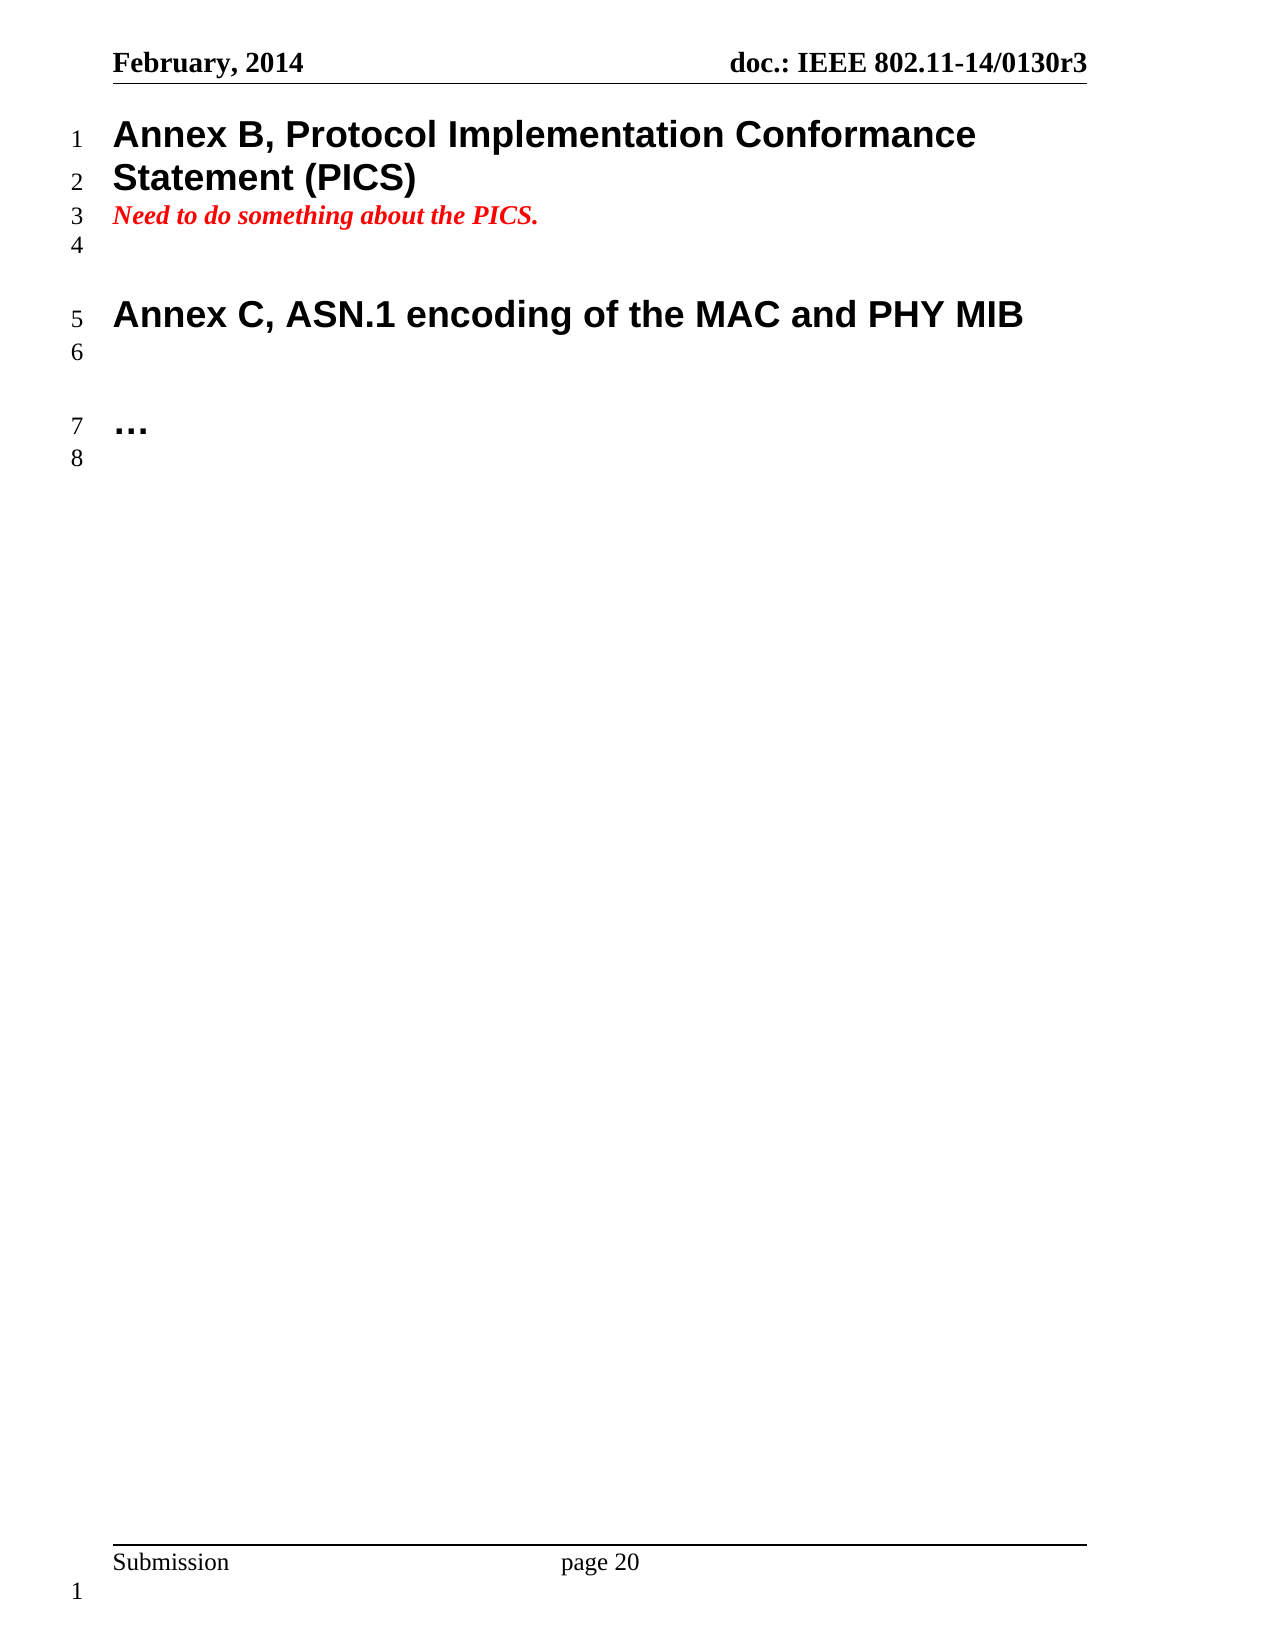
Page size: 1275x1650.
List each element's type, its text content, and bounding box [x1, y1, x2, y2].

subtitle Annex B, Protocol Implementation Conformance Statement (PICS) [112, 112, 1087, 199]
text Need to do something about the PICS. [112, 199, 1087, 230]
subtitle … [112, 399, 1087, 443]
subtitle Annex C, ASN.1 encoding of the MAC and PHY MIB [112, 292, 1087, 335]
